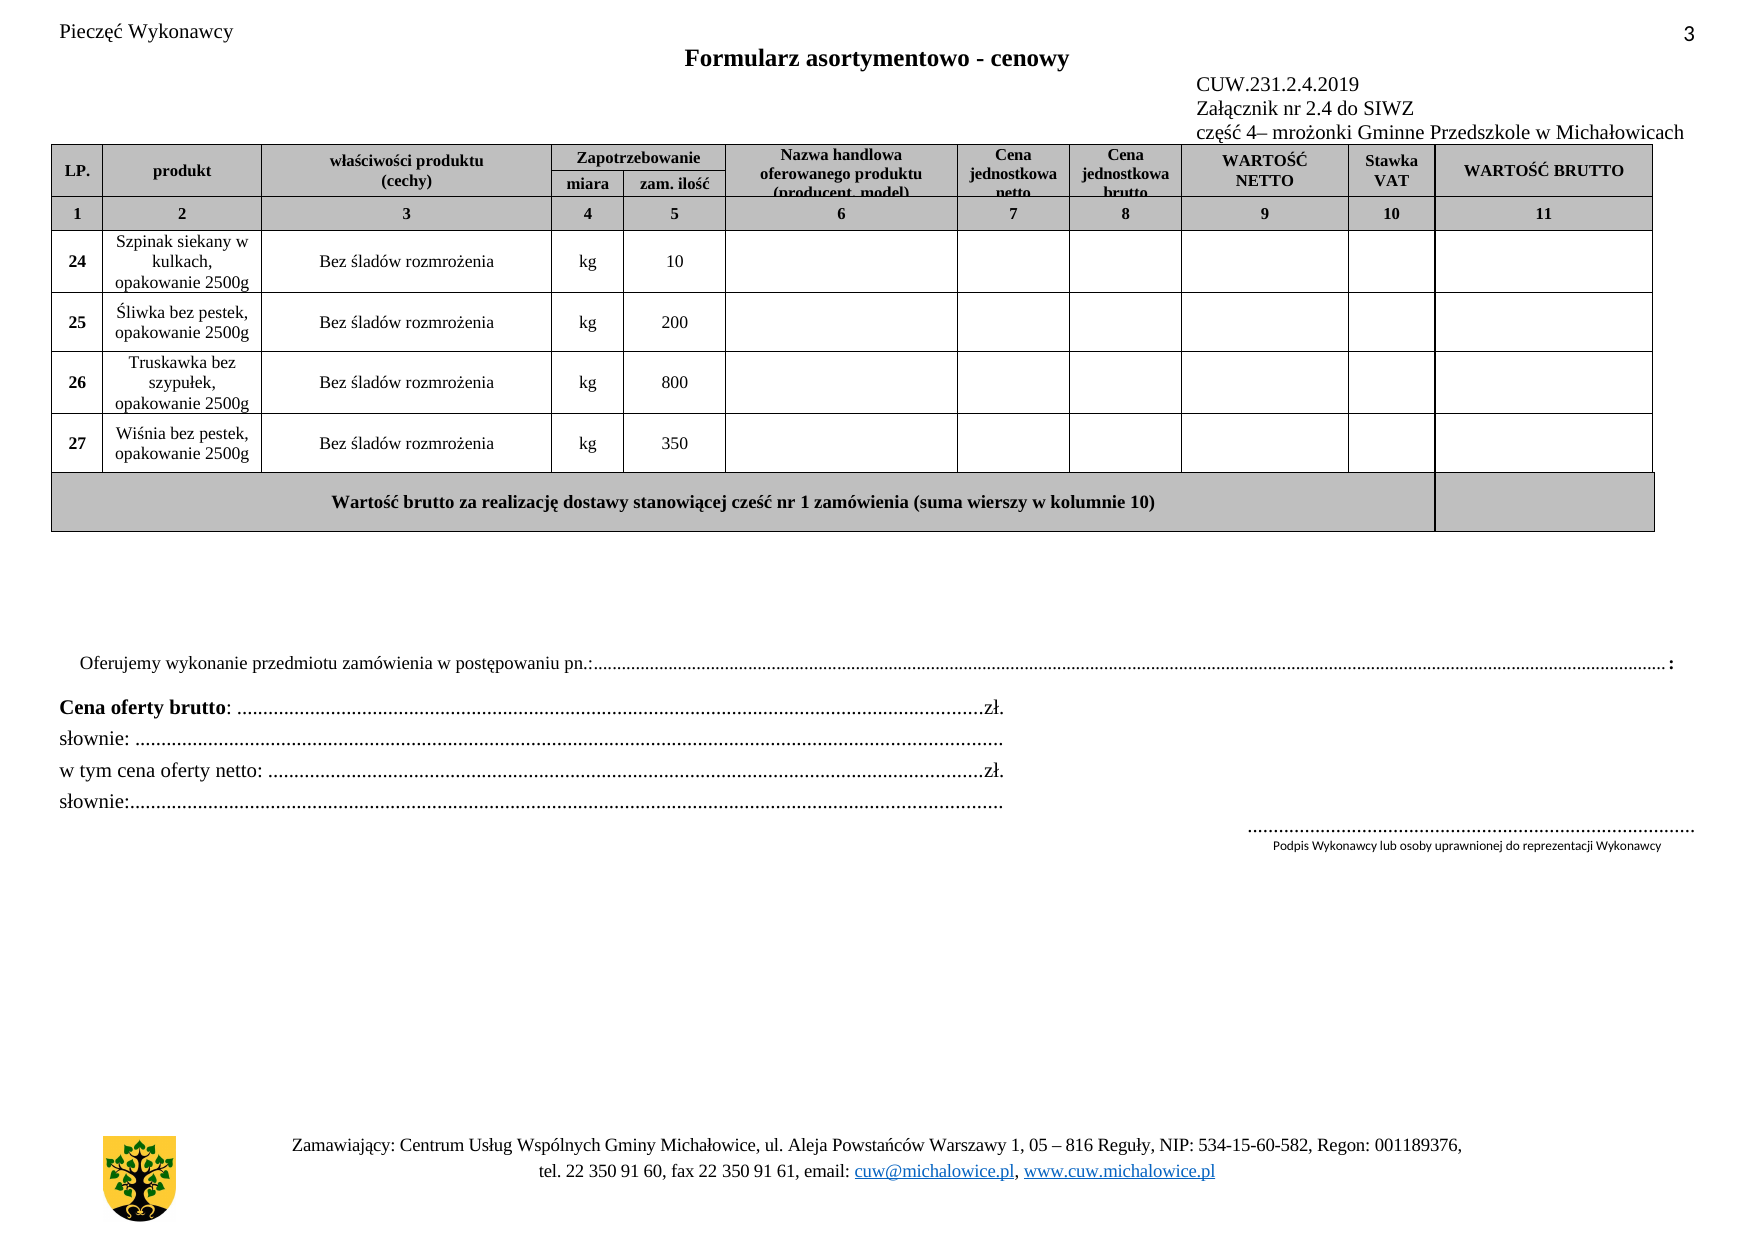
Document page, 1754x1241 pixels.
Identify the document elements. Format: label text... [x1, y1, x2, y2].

table_cell kg [552, 352, 623, 413]
table_cell [1436, 293, 1652, 351]
table_header Cena jednostkowa netto [958, 145, 1069, 196]
table_cell [1070, 414, 1181, 472]
table_cell 8 [1070, 197, 1181, 230]
table_header Cena jednostkowa brutto [1070, 145, 1181, 196]
text słownie: [59, 789, 1695, 813]
table_cell [958, 293, 1069, 351]
table_cell Wartość brutto za realizację dostawy stanowiącej cześć nr 1 zamówienia (suma wierszy w kolumnie 10) [52, 473, 1434, 531]
table_cell Bez śladów rozmrożenia [262, 352, 551, 413]
table_cell 2 [103, 197, 261, 230]
table_cell [1070, 293, 1181, 351]
text Cena oferty brutto: zł. [59, 695, 1695, 719]
table_cell Truskawka bez szypułek, opakowanie 2500g [103, 352, 261, 413]
table_cell [1436, 473, 1654, 531]
table_cell [726, 293, 957, 351]
picture [103, 1136, 176, 1222]
table_cell [1349, 352, 1434, 413]
table_cell 24 [52, 231, 102, 292]
table_header Stawka VAT [1349, 145, 1434, 196]
table_cell Szpinak siekany w kulkach, opakowanie 2500g [103, 231, 261, 292]
table_header Nazwa handlowa oferowanego produktu (producent, model) [726, 145, 957, 196]
table_cell [1070, 231, 1181, 292]
table_cell 7 [958, 197, 1069, 230]
table_cell [1182, 352, 1348, 413]
table_cell 4 [552, 197, 623, 230]
table_cell [958, 231, 1069, 292]
text w tym cena oferty netto: zł. [59, 758, 1695, 782]
table_cell Bez śladów rozmrożenia [262, 231, 551, 292]
table_cell 10 [1349, 197, 1434, 230]
table_cell [726, 352, 957, 413]
table_cell [958, 352, 1069, 413]
table_cell 3 [262, 197, 551, 230]
table_cell [1436, 352, 1652, 413]
table_cell kg [552, 293, 623, 351]
table_header WARTOŚĆ BRUTTO [1436, 145, 1652, 196]
table_cell [1349, 414, 1434, 472]
table_cell 1 [52, 197, 102, 230]
table_cell 200 [624, 293, 725, 351]
text ...................................................................................... [59, 813, 1695, 837]
table_cell [958, 414, 1069, 472]
table_cell kg [552, 414, 623, 472]
table_cell 11 [1436, 197, 1652, 230]
table_header właściwości produktu (cechy) [262, 145, 551, 196]
table_cell [1182, 231, 1348, 292]
table_cell 10 [624, 231, 725, 292]
table_cell Bez śladów rozmrożenia [262, 414, 551, 472]
table_cell [1349, 231, 1434, 292]
table_cell [1349, 293, 1434, 351]
table_cell 25 [52, 293, 102, 351]
table_cell [726, 414, 957, 472]
table_cell zam. ilość [624, 171, 725, 196]
table_header produkt [103, 145, 261, 196]
table_cell 800 [624, 352, 725, 413]
table_cell 6 [726, 197, 957, 230]
table_header WARTOŚĆ NETTO [1182, 145, 1348, 196]
table_cell kg [552, 231, 623, 292]
table_cell [1436, 231, 1652, 292]
table_cell [726, 231, 957, 292]
table_cell 9 [1182, 197, 1348, 230]
text Oferujemy wykonanie przedmiotu zamówienia w postępowaniu pn.: : [59, 652, 1695, 673]
table_cell 350 [624, 414, 725, 472]
text Podpis Wykonawcy lub osoby uprawnionej do reprezentacji Wykonawcy [1239, 837, 1695, 865]
table_cell [1436, 414, 1652, 472]
table_cell 5 [624, 197, 725, 230]
table_cell 27 [52, 414, 102, 472]
table_cell Wiśnia bez pestek, opakowanie 2500g [103, 414, 261, 472]
table_cell Bez śladów rozmrożenia [262, 293, 551, 351]
text słownie: [59, 726, 1695, 750]
table_header LP. [52, 145, 102, 196]
table_cell [1182, 293, 1348, 351]
table_header Zapotrzebowanie [552, 145, 725, 170]
table_cell miara [552, 171, 623, 196]
table_cell 26 [52, 352, 102, 413]
table_cell [1070, 352, 1181, 413]
table_cell Śliwka bez pestek, opakowanie 2500g [103, 293, 261, 351]
table_cell [1182, 414, 1348, 472]
